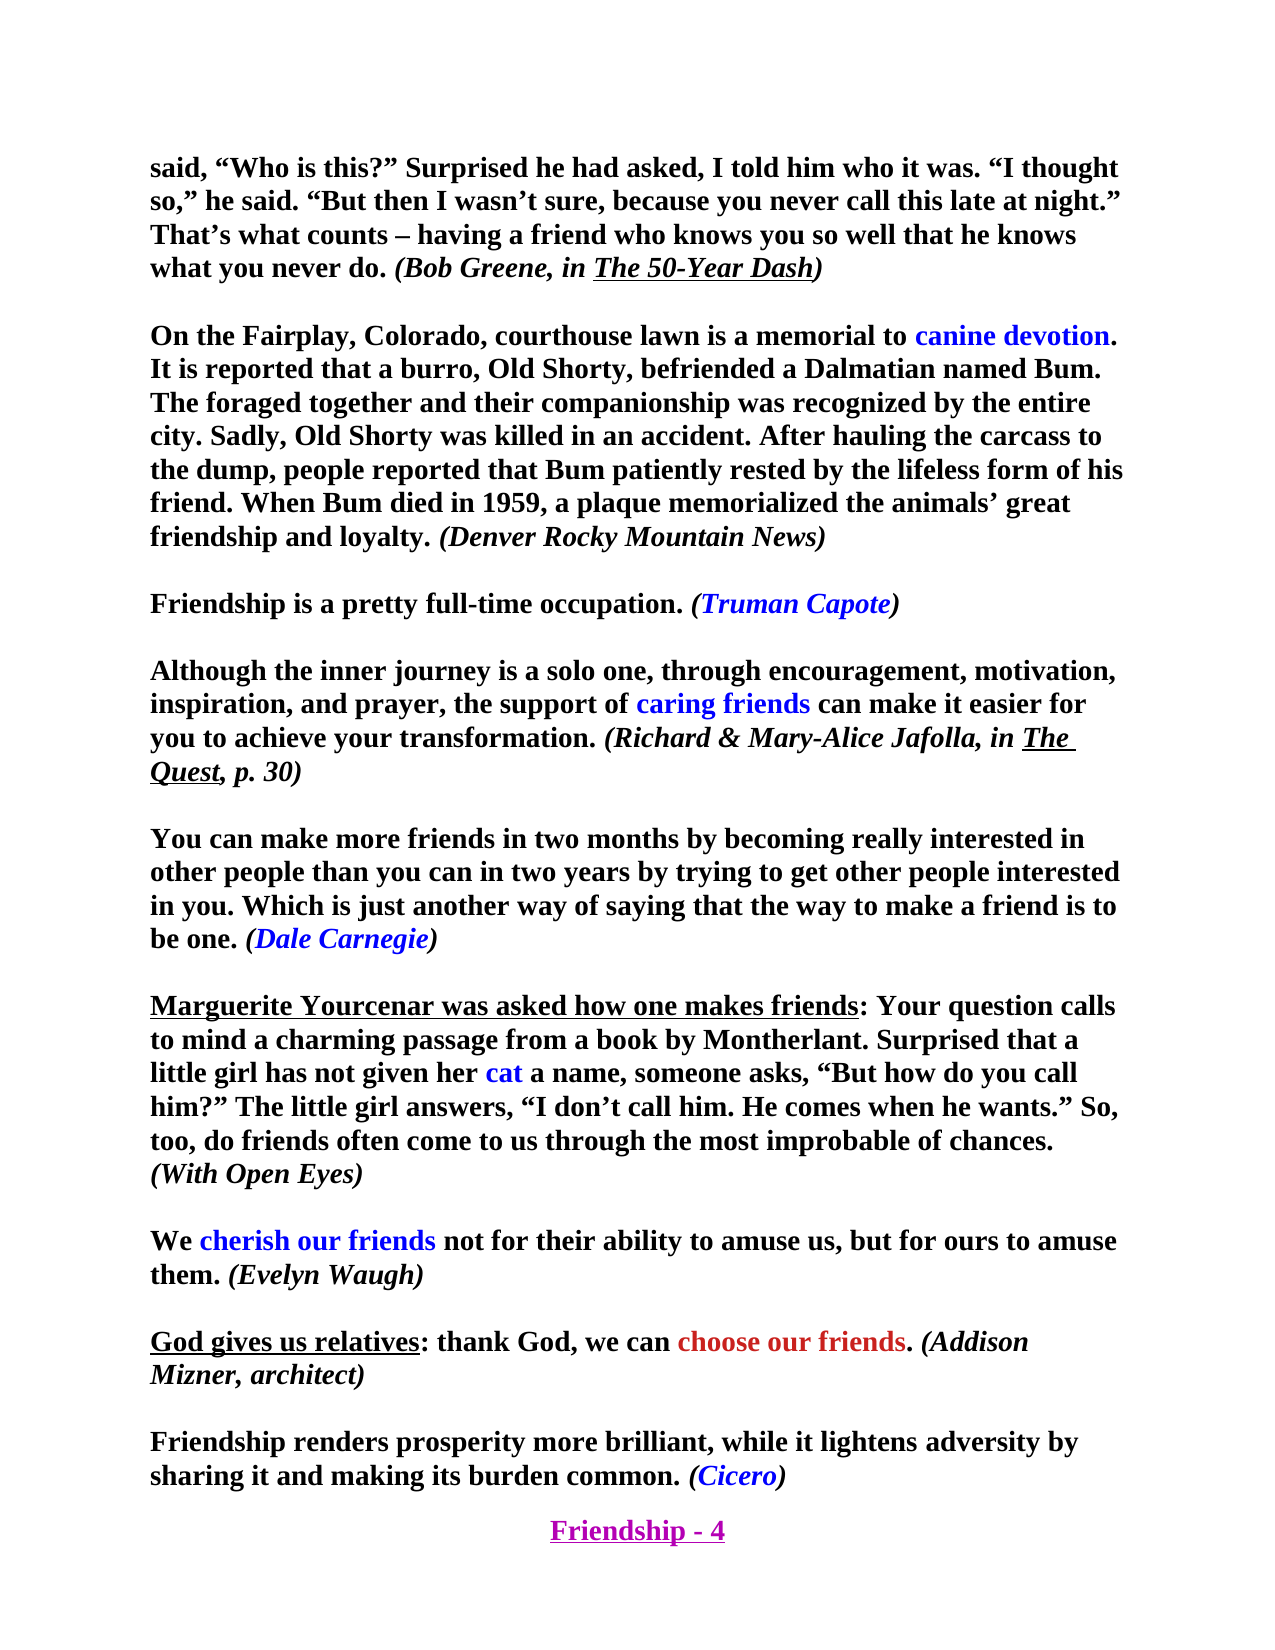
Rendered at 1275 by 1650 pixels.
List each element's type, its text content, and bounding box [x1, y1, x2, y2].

text On the Fairplay, Colorado, courthouse lawn is a memorial to canine devotion. It is reported that a burro, Old Shorty, befriended a Dalmatian named Bum. The foraged together and their companionship was recognized by the entire city. Sadly, Old Shorty was killed in an accident. After hauling the carcass to the dump, people reported that Bum patiently rested by the lifeless form of his friend. When Bum died in 1959, a plaque memorialized the animals’ great friendship and loyalty. (Denver Rocky Mountain News) [150, 318, 1125, 552]
text Although the inner journey is a solo one, through encouragement, motivation, inspiration, and prayer, the support of caring friends can make it easier for you to achieve your transformation. (Richard & Mary-Alice Jafolla, in The Quest, p. 30) [150, 653, 1125, 787]
text Marguerite Yourcenar was asked how one makes friends: Your question calls to mind a charming passage from a book by Montherlant. Surprised that a little girl has not given her cat a name, someone asks, “But how do you call him?” The little girl answers, “I don’t call him. He comes when he wants.” So, too, do friends often come to us through the most improbable of chances. (With Open Eyes) [150, 988, 1125, 1190]
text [150, 150, 1125, 284]
text We cherish our friends not for their ability to amuse us, but for ours to amuse them. (Evelyn Waugh) God gives us relatives: thank God, we can choose our friends. (Addison Mizner, architect) [150, 1223, 1125, 1391]
text Friendship is a pretty full-time occupation. (Truman Capote) [150, 586, 1125, 619]
text Friendship renders prosperity more brilliant, while it lightens adversity by sharing it and making its burden common. (Cicero) [150, 1424, 1125, 1492]
text You can make more friends in two months by becoming really interested in other people than you can in two years by trying to get other people interested in you. Which is just another way of saying that the way to make a friend is to be one. (Dale Carnegie) [150, 821, 1125, 955]
